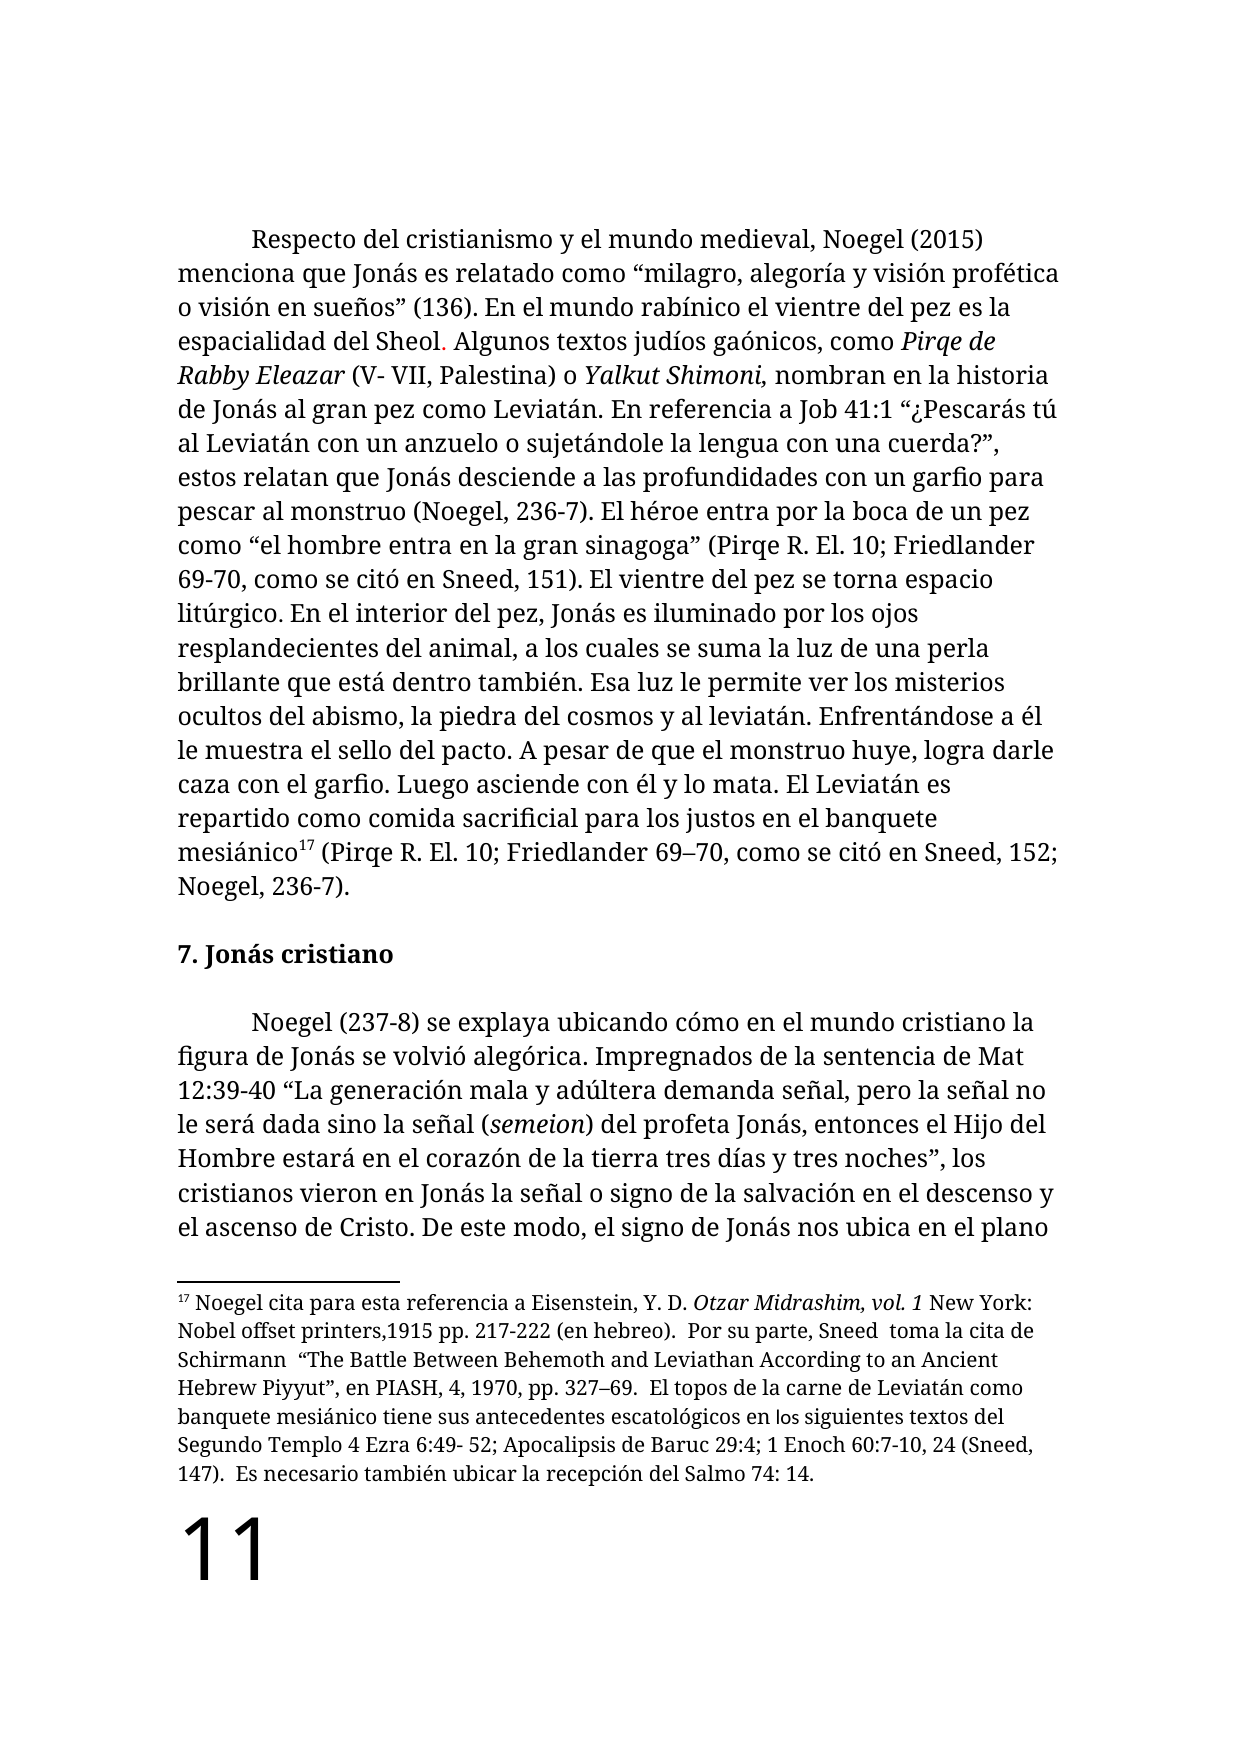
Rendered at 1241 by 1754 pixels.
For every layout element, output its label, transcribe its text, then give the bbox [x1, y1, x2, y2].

text 7. Jonás cristiano [177, 937, 1063, 971]
text Respecto del cristianismo y el mundo medieval, Noegel (2015) menciona que Jonás es relatado como “milagro, alegoría y visión profética o visión en sueños” (136). En el mundo rabínico el vientre del pez es la espacialidad del Sheol. Algunos textos judíos gaónicos, como Pirqe de Rabby Eleazar (V- VII, Palestina) o Yalkut Shimoni, nombran en la historia de Jonás al gran pez como Leviatán. En referencia a Job 41:1 “¿Pescarás tú al Leviatán con un anzuelo o sujetándole la lengua con una cuerda?”, estos relatan que Jonás desciende a las profundidades con un garfio para pescar al monstruo (Noegel, 236-7). El héroe entra por la boca de un pez como “el hombre entra en la gran sinagoga” (Pirqe R. El. 10; Friedlander 69-70, como se citó en Sneed, 151). El vientre del pez se torna espacio litúrgico. En el interior del pez, Jonás es iluminado por los ojos resplandecientes del animal, a los cuales se suma la luz de una perla brillante que está dentro también. Esa luz le permite ver los misterios ocultos del abismo, la piedra del cosmos y al leviatán. Enfrentándose a él le muestra el sello del pacto. A pesar de que el monstruo huye, logra darle caza con el garfio. Luego asciende con él y lo mata. El Leviatán es repartido como comida sacrificial para los justos en el banquete mesiánico (Pirqe R. El. 10; Friedlander 69–70, como se citó en Sneed, 152; Noegel, 236-7). [177, 221, 1063, 903]
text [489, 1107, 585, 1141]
